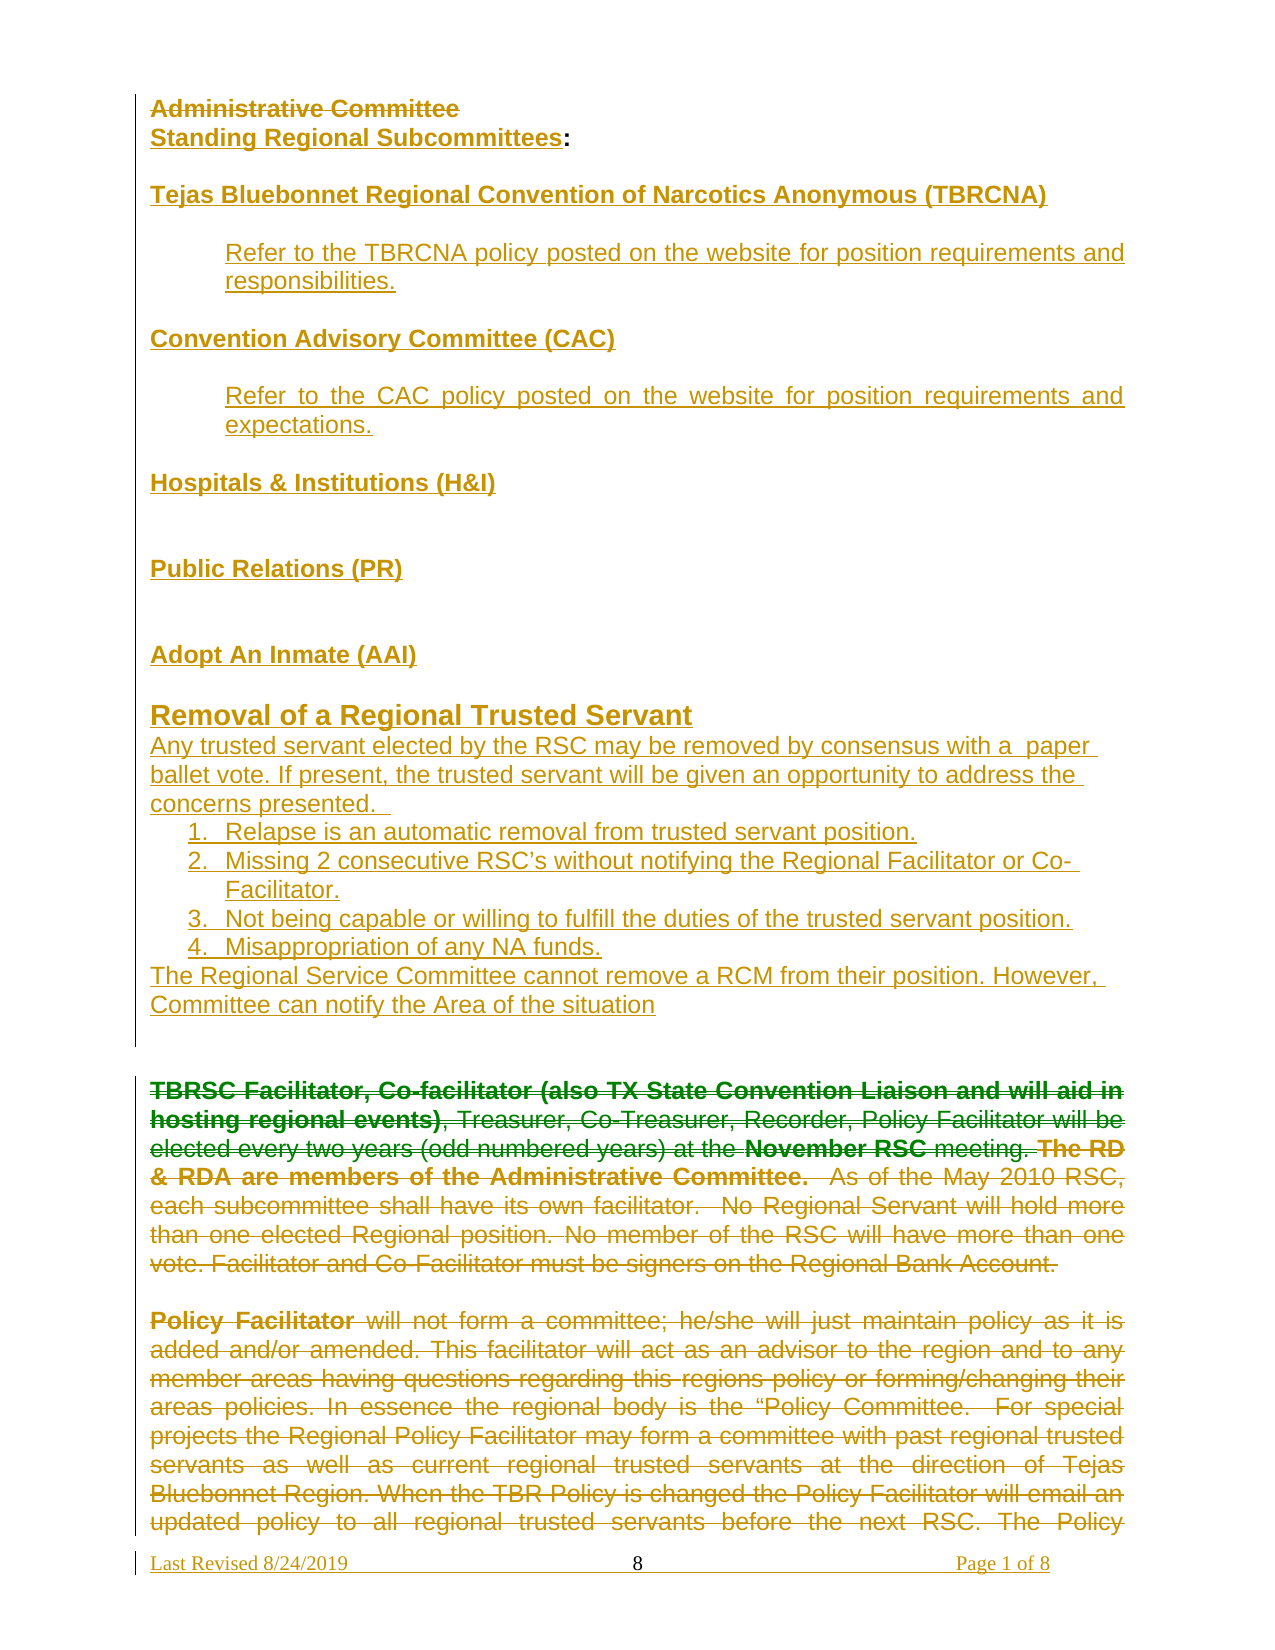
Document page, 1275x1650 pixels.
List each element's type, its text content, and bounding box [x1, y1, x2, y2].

text The RD & RDA are members of the Administrative Committee. [150, 1179, 1125, 1207]
text The RD & RDA are members of the Administrative Committee. [150, 1124, 1125, 1149]
text The RD & RDA are members of the Administrative Committee. [150, 1076, 1125, 1120]
text : [150, 122, 1125, 151]
text The RD & RDA are members of the Administrative Committee. [150, 1237, 1125, 1277]
text The RD & RDA are members of the Administrative Committee. [150, 1150, 1125, 1178]
text The RD & RDA are members of the Administrative Committee. [150, 1208, 1125, 1236]
